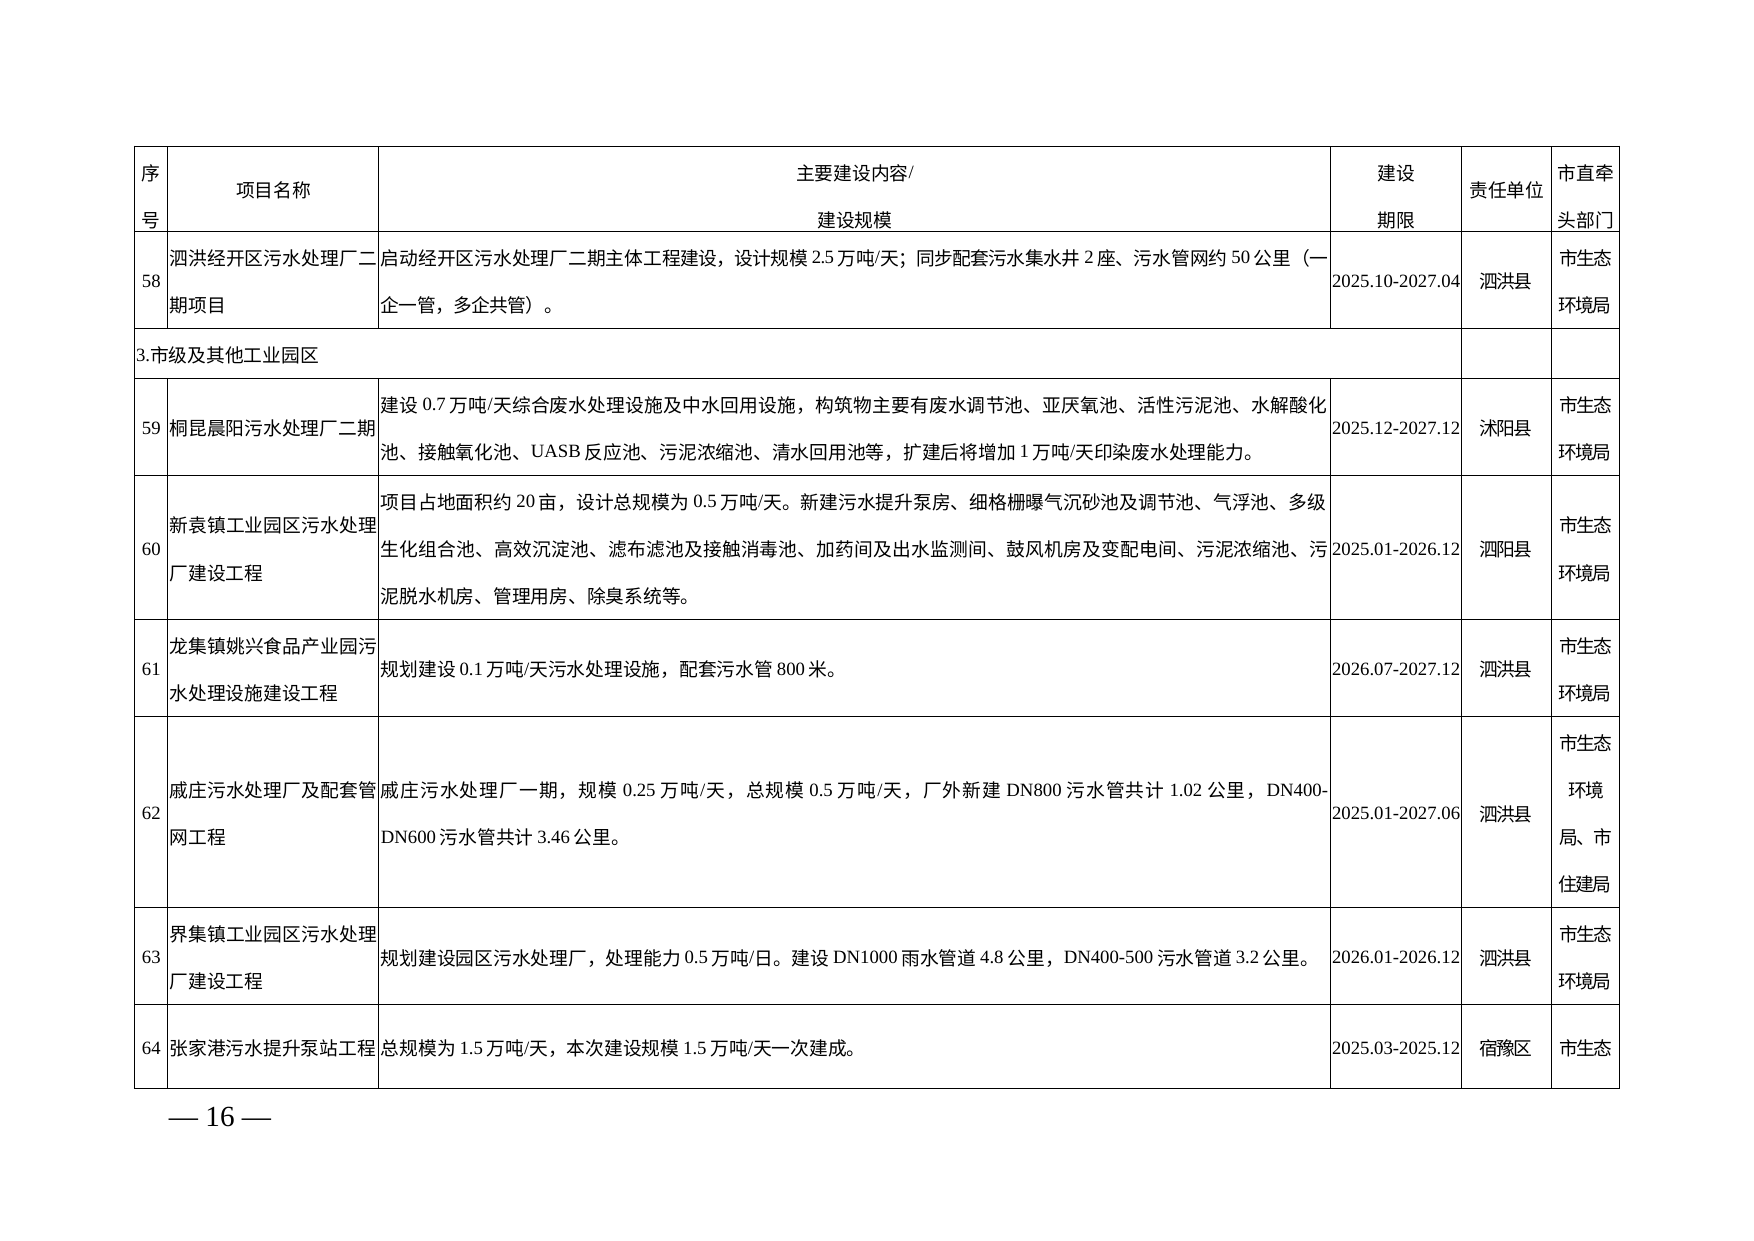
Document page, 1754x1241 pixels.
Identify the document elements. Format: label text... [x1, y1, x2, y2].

table_cell 泗洪经开区污水处理厂二期项目 [168, 232, 378, 328]
table_cell 2025.10-2027.04 [1331, 232, 1461, 328]
table_cell 58 [135, 232, 167, 328]
table_cell 61 [135, 620, 167, 716]
table_cell 项目占地面积约20亩，设计总规模为0.5万吨/天。新建污水提升泵房、细格栅曝气沉砂池及调节池、气浮池、多级生化组合池、高效沉淀池、滤布滤池及接触消毒池、加药间及出水监测间、鼓风机房及变配电间、污泥浓缩池、污泥脱水机房、管理用房、除臭系统等。 [379, 476, 1330, 619]
table_cell 60 [135, 476, 167, 619]
table_cell 市生态 环境局 [1552, 232, 1619, 328]
table_header 序号 [135, 147, 167, 231]
table_cell 2026.01-2026.12 [1331, 908, 1461, 1004]
table_cell 市生态 环境局 [1552, 908, 1619, 1004]
table_cell [1462, 329, 1551, 378]
table_cell 市生态 环境局 [1552, 379, 1619, 475]
table_cell 建设0.7万吨/天综合废水处理设施及中水回用设施，构筑物主要有废水调节池、亚厌氧池、活性污泥池、水解酸化池、接触氧化池、UASB反应池、污泥浓缩池、清水回用池等，扩建后将增加1万吨/天印染废水处理能力。 [379, 379, 1330, 475]
table_cell 3.市级及其他工业园区 [135, 329, 1461, 378]
table_cell 2025.03-2025.12 [1331, 1005, 1461, 1088]
table_cell 市生态环境局、市住建局 [1552, 717, 1619, 907]
table_cell 泗洪县 [1462, 717, 1551, 907]
table_cell 龙集镇姚兴食品产业园污水处理设施建设工程 [168, 620, 378, 716]
table_cell 界集镇工业园区污水处理厂建设工程 [168, 908, 378, 1004]
table_cell 规划建设园区污水处理厂，处理能力0.5万吨/日。建设DN1000雨水管道4.8公里，DN400-500污水管道3.2公里。 [379, 908, 1330, 1004]
table_cell 泗洪县 [1462, 908, 1551, 1004]
table_cell 市生态 环境局 [1552, 620, 1619, 716]
table_cell 桐昆晨阳污水处理厂二期 [168, 379, 378, 475]
table_cell 市生态环境局、市住建局 [1552, 1005, 1619, 1088]
table_header 责任单位 [1462, 147, 1551, 231]
table_cell 64 [135, 1005, 167, 1088]
table_cell 2025.01-2026.12 [1331, 476, 1461, 619]
table_cell 张家港污水提升泵站工程 [168, 1005, 378, 1088]
table_cell 63 [135, 908, 167, 1004]
table_header 建设 期限 [1331, 147, 1461, 231]
table_cell 总规模为1.5万吨/天，本次建设规模1.5万吨/天一次建成。 [379, 1005, 1330, 1088]
table_header 主要建设内容/ 建设规模 [379, 147, 1330, 231]
table_cell 2026.07-2027.12 [1331, 620, 1461, 716]
table_cell 市生态 环境局 [1552, 476, 1619, 619]
table_cell 宿豫区 [1462, 1005, 1551, 1088]
table_cell 戚庄污水处理厂一期，规模0.25万吨/天，总规模0.5万吨/天，厂外新建DN800污水管共计1.02公里，DN400-DN600污水管共计3.46公里。 [379, 717, 1330, 907]
table_cell 2025.12-2027.12 [1331, 379, 1461, 475]
table_cell 泗阳县 [1462, 476, 1551, 619]
table_cell 新袁镇工业园区污水处理厂建设工程 [168, 476, 378, 619]
table_cell 沭阳县 [1462, 379, 1551, 475]
table_header 项目名称 [168, 147, 378, 231]
table_cell [1552, 329, 1619, 378]
table_cell 规划建设0.1万吨/天污水处理设施，配套污水管800米。 [379, 620, 1330, 716]
table_cell 2025.01-2027.06 [1331, 717, 1461, 907]
table_cell 泗洪县 [1462, 620, 1551, 716]
table_cell 戚庄污水处理厂及配套管网工程 [168, 717, 378, 907]
table_cell 59 [135, 379, 167, 475]
table_cell 62 [135, 717, 167, 907]
table_header 市直牵头部门 [1552, 147, 1619, 231]
table_cell 泗洪县 [1462, 232, 1551, 328]
table_cell 启动经开区污水处理厂二期主体工程建设，设计规模2.5万吨/天；同步配套污水集水井2座、污水管网约50公里（一企一管，多企共管）。 [379, 232, 1330, 328]
